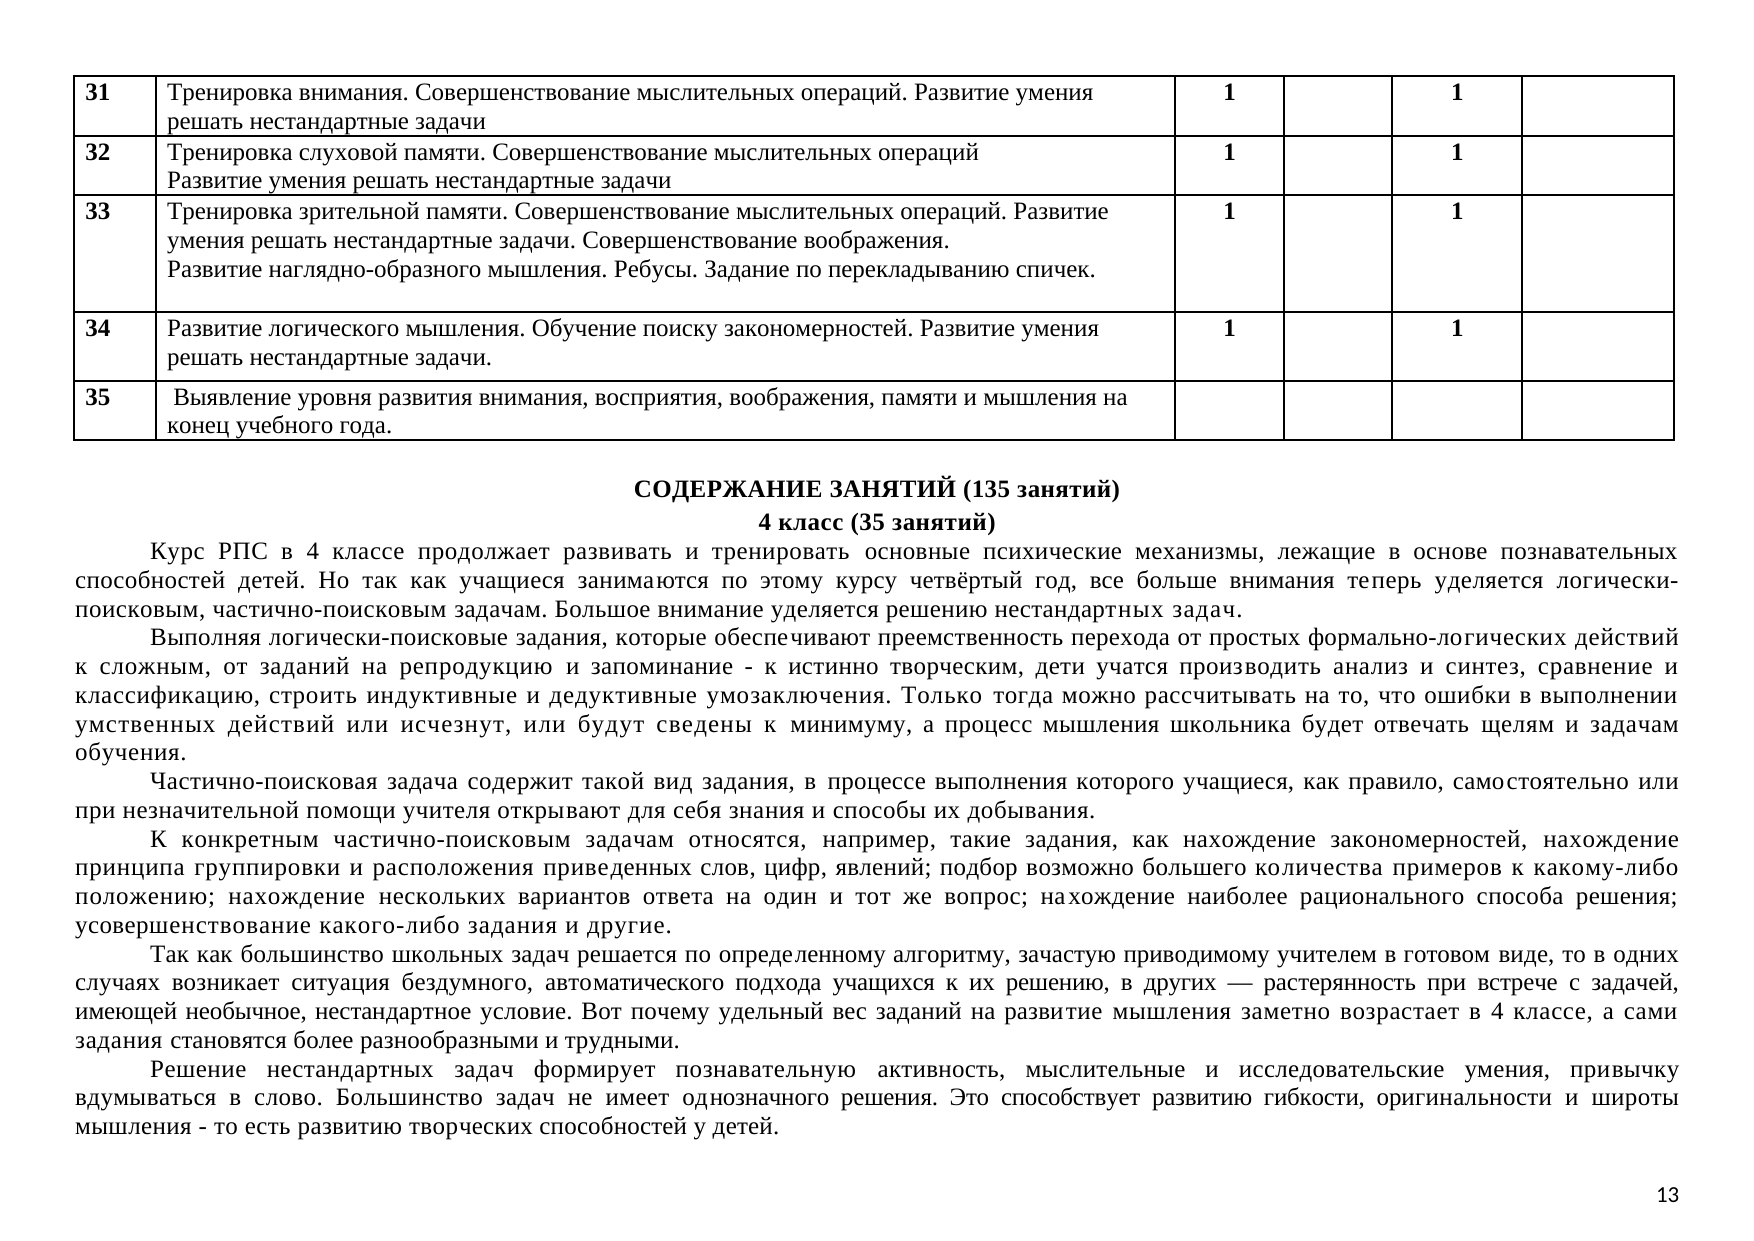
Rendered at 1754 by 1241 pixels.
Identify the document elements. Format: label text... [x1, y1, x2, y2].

table_cell [1523, 313, 1673, 380]
table_cell 1 [1393, 137, 1521, 194]
table_cell 1 [1176, 313, 1283, 380]
table_cell 34 [75, 313, 155, 380]
table_cell Развитие логического мышления. Обучение поиску закономерностей. Развитие умения решать нестандартные задачи. [157, 313, 1174, 380]
table_cell Тренировка внимания. Совершенствование мыслительных операций. Развитие умения решать нестандартные задачи [157, 77, 1174, 134]
text К конкретным частично-поисковым задачам относятся, например, такие задания, как нахождение закономерностей, нахождение принципа группировки и расположения приведенных слов, цифр, явлений; подбор возможно большего количества примеров к какому-либо положению; нахождение нескольких вариантов ответа на один и тот же вопрос; нахождение наиболее рационального способа решения; усовершенствование какого-либо задания и другие. [75, 824, 1679, 939]
table_cell 1 [1176, 77, 1283, 134]
table_cell [1285, 313, 1391, 380]
table_cell 32 [75, 137, 155, 194]
text Решение нестандартных задач формирует познавательную активность, мыслительные и исследовательские умения, привычку вдумываться в слово. Большинство задач не имеет однозначного решения. Это способствует развитию гибкости, оригинальности и широты мышления - то есть развитию творческих способностей у детей. [75, 1054, 1679, 1140]
table_cell [1523, 137, 1673, 194]
text Частично-поисковая задача содержит такой вид задания, в процессе выполнения которого учащиеся, как правило, самостоятельно или при незначительной помощи учителя открывают для себя знания и способы их добывания. [75, 766, 1679, 824]
table_cell 1 [1176, 196, 1283, 311]
table_cell [1285, 382, 1391, 439]
text Выполняя логически-поисковые задания, которые обеспечивают преемственность перехода от простых формально-логических действий к сложным, от заданий на репродукцию и запоминание - к истинно творческим, дети учатся производить анализ и синтез, сравнение и классификацию, строить индуктивные и дедуктивные умозаключения. Только тогда можно рассчитывать на то, что ошибки в выполнении умственных действий или исчезнут, или будут сведены к минимуму, а процесс мышления школьника будет отвечать щелям и задачам обучения. [75, 622, 1679, 766]
text СОДЕРЖАНИЕ ЗАНЯТИЙ (135 занятий) [75, 474, 1679, 503]
table_cell Выявление уровня развития внимания, восприятия, воображения, памяти и мышления на конец учебного года. [157, 382, 1174, 439]
text Так как большинство школьных задач решается по определенному алгоритму, зачастую приводимому учителем в готовом виде, то в одних случаях возникает ситуация бездумного, автоматического подхода учащихся к их решению, в других — растерянность при встрече с задачей, имеющей необычное, нестандартное условие. Вот почему удельный вес заданий на развитие мышления заметно возрастает в 4 классе, а сами задания становятся более разнообразными и трудными. [75, 939, 1679, 1054]
table_cell 33 [75, 196, 155, 311]
table_cell [1523, 382, 1673, 439]
table_cell [1176, 382, 1283, 439]
table_cell 35 [75, 382, 155, 439]
table_cell 1 [1393, 196, 1521, 311]
table_cell [1523, 196, 1673, 311]
table_cell [1523, 77, 1673, 134]
table_cell Тренировка слуховой памяти. Совершенствование мыслительных операций Развитие умения решать нестандартные задачи [157, 137, 1174, 194]
table_cell 1 [1393, 77, 1521, 134]
table_cell Тренировка зрительной памяти. Совершенствование мыслительных операций. Развитие умения решать нестандартные задачи. Совершенствование воображения. Развитие наглядно-образного мышления. Ребусы. Задание по перекладыванию спичек. [157, 196, 1174, 311]
table_cell [1393, 382, 1521, 439]
table_cell 31 [75, 77, 155, 134]
table_cell [1285, 196, 1391, 311]
text Курс РПС в 4 классе продолжает развивать и тренировать основные психические механизмы, лежащие в основе познавательных способностей детей. Но так как учащиеся занимаются по этому курсу четвёртый год, все больше внимания теперь уделяется логически-поисковым, частично-поисковым задачам. Большое внимание уделяется решению нестандартных задач. [75, 536, 1679, 622]
text 4 класс (35 занятий) [75, 507, 1679, 536]
table_cell 1 [1393, 313, 1521, 380]
table_cell 1 [1176, 137, 1283, 194]
table_cell [1285, 77, 1391, 134]
table_cell [1285, 137, 1391, 194]
